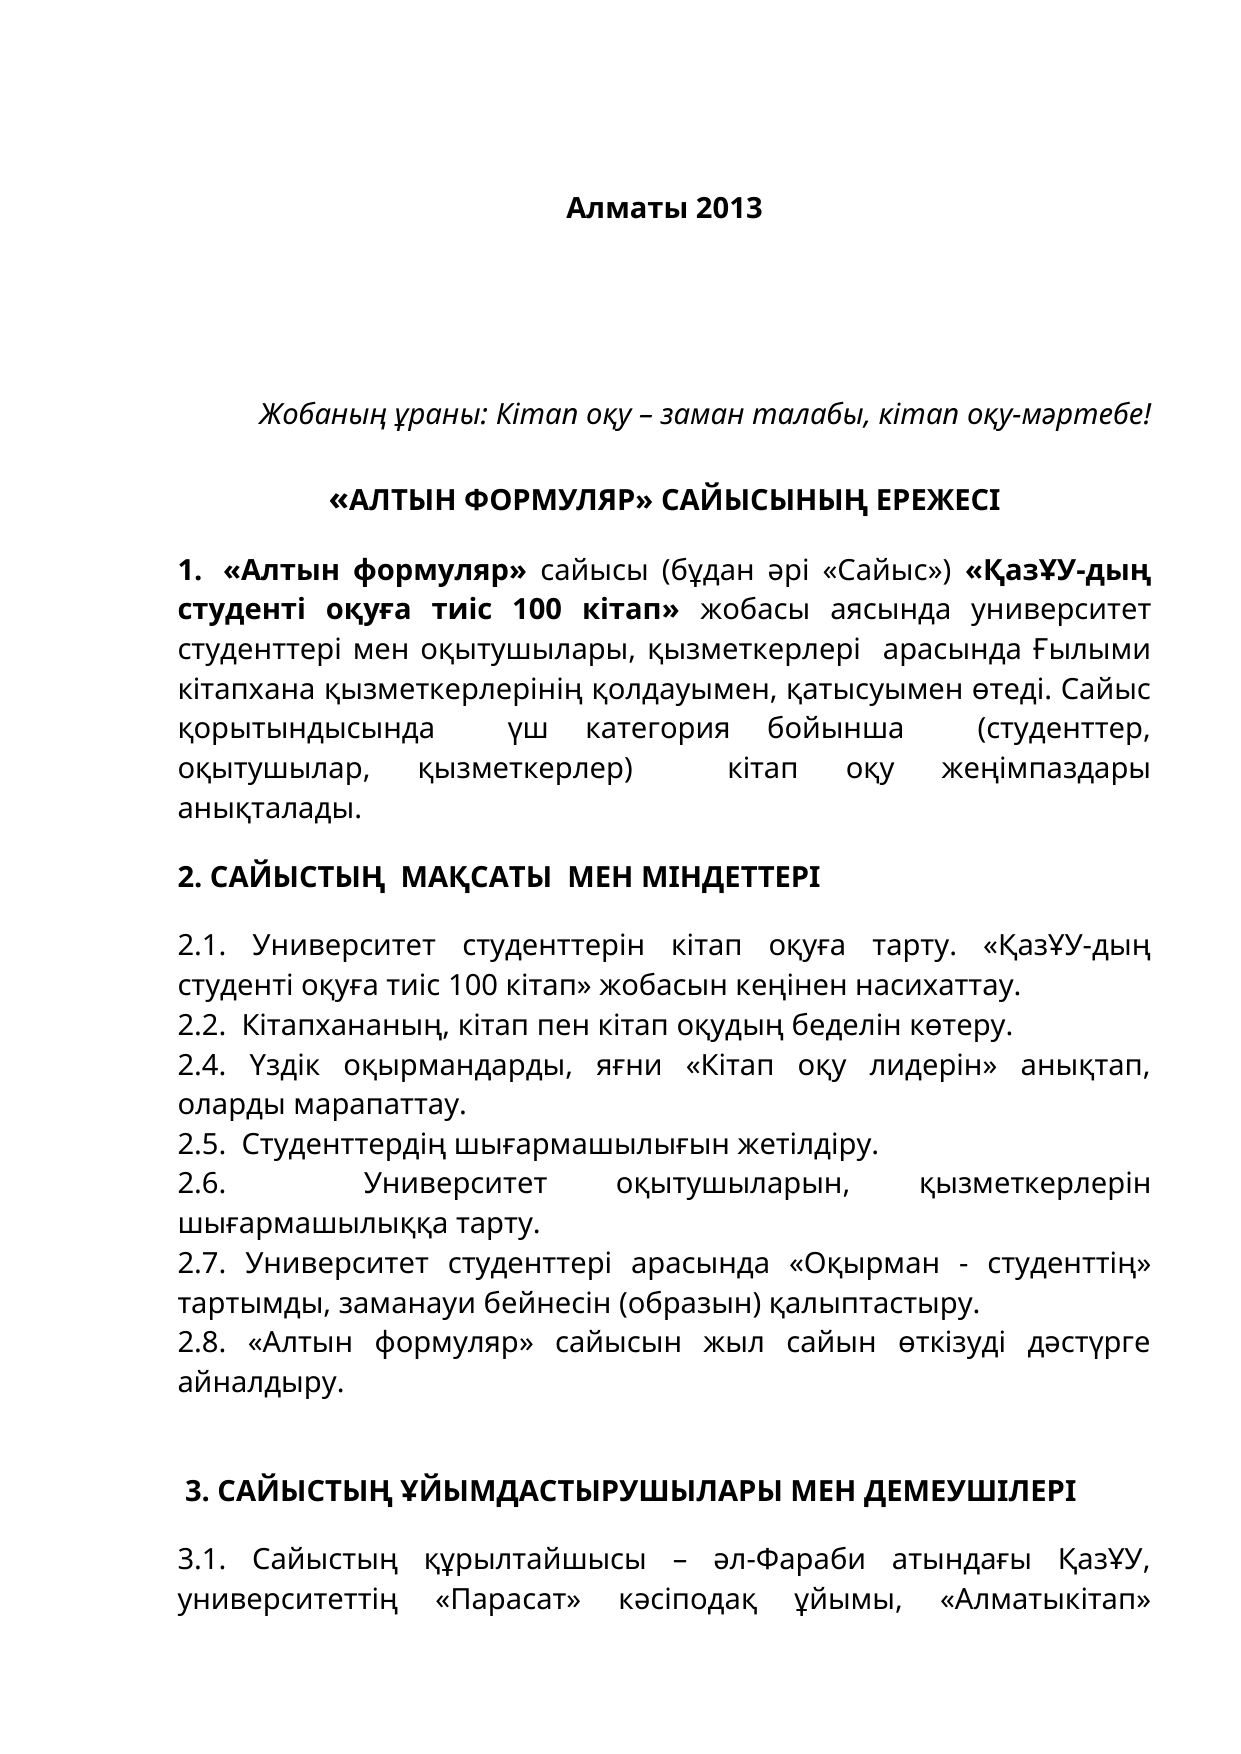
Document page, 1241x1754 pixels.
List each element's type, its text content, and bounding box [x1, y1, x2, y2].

text «АЛТЫН ФОРМУЛЯР» САЙЫСЫНЫҢ ЕРЕЖЕСІ [177, 474, 1152, 520]
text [177, 1539, 1152, 1618]
text 2.4. Үздік оқырмандарды, яғни «Кітап оқу лидерін» анықтап, оларды марапаттау. [177, 1044, 1152, 1123]
text Алматы 2013 [177, 187, 1152, 227]
text Жобаның ұраны: Кітап оқу – заман талабы, кітап оқу-мәртебе! [177, 393, 1152, 433]
text 2.6. Университет оқытушыларын, қызметкерлерін шығармашылыққа тарту. [177, 1163, 1152, 1242]
text 2.7. Университет студенттері арасында «Оқырман - студенттің» тартымды, заманауи бейнесін (образын) қалыптастыру. [177, 1242, 1152, 1322]
text 2.2. Кітапхананың, кітап пен кітап оқудың беделін көтеру. [177, 1004, 1152, 1044]
text 1. «Алтын формуляр» сайысы (бұдан әрі «Сайыс») «ҚазҰУ-дың студенті оқуға тиіс 100 кітап» жобасы аясында университет студенттері мен оқытушылары, қызметкерлері арасында Ғылыми кітапхана қызметкерлерінің қолдауымен, қатысуымен өтеді. Сайыс қорытындысында үш категория бойынша (студенттер, оқытушылар, қызметкерлер) кітап оқу жеңімпаздары анықталады. [177, 549, 1152, 827]
text 2.8. «Алтын формуляр» сайысын жыл сайын өткізуді дәстүрге айналдыру. [177, 1322, 1152, 1401]
text 2.5. Студенттердің шығармашылығын жетілдіру. [177, 1123, 1152, 1163]
text 2. САЙЫСТЫҢ МАҚСАТЫ МЕН МІНДЕТТЕРІ [177, 856, 1152, 896]
text 2.1. Университет студенттерін кітап оқуға тарту. «ҚазҰУ-дың студенті оқуға тиіс 100 кітап» жобасын кеңінен насихаттау. [177, 925, 1152, 1004]
text 3. САЙЫСТЫҢ ҰЙЫМДАСТЫРУШЫЛАРЫ МЕН ДЕМЕУШІЛЕРІ [177, 1470, 1152, 1509]
